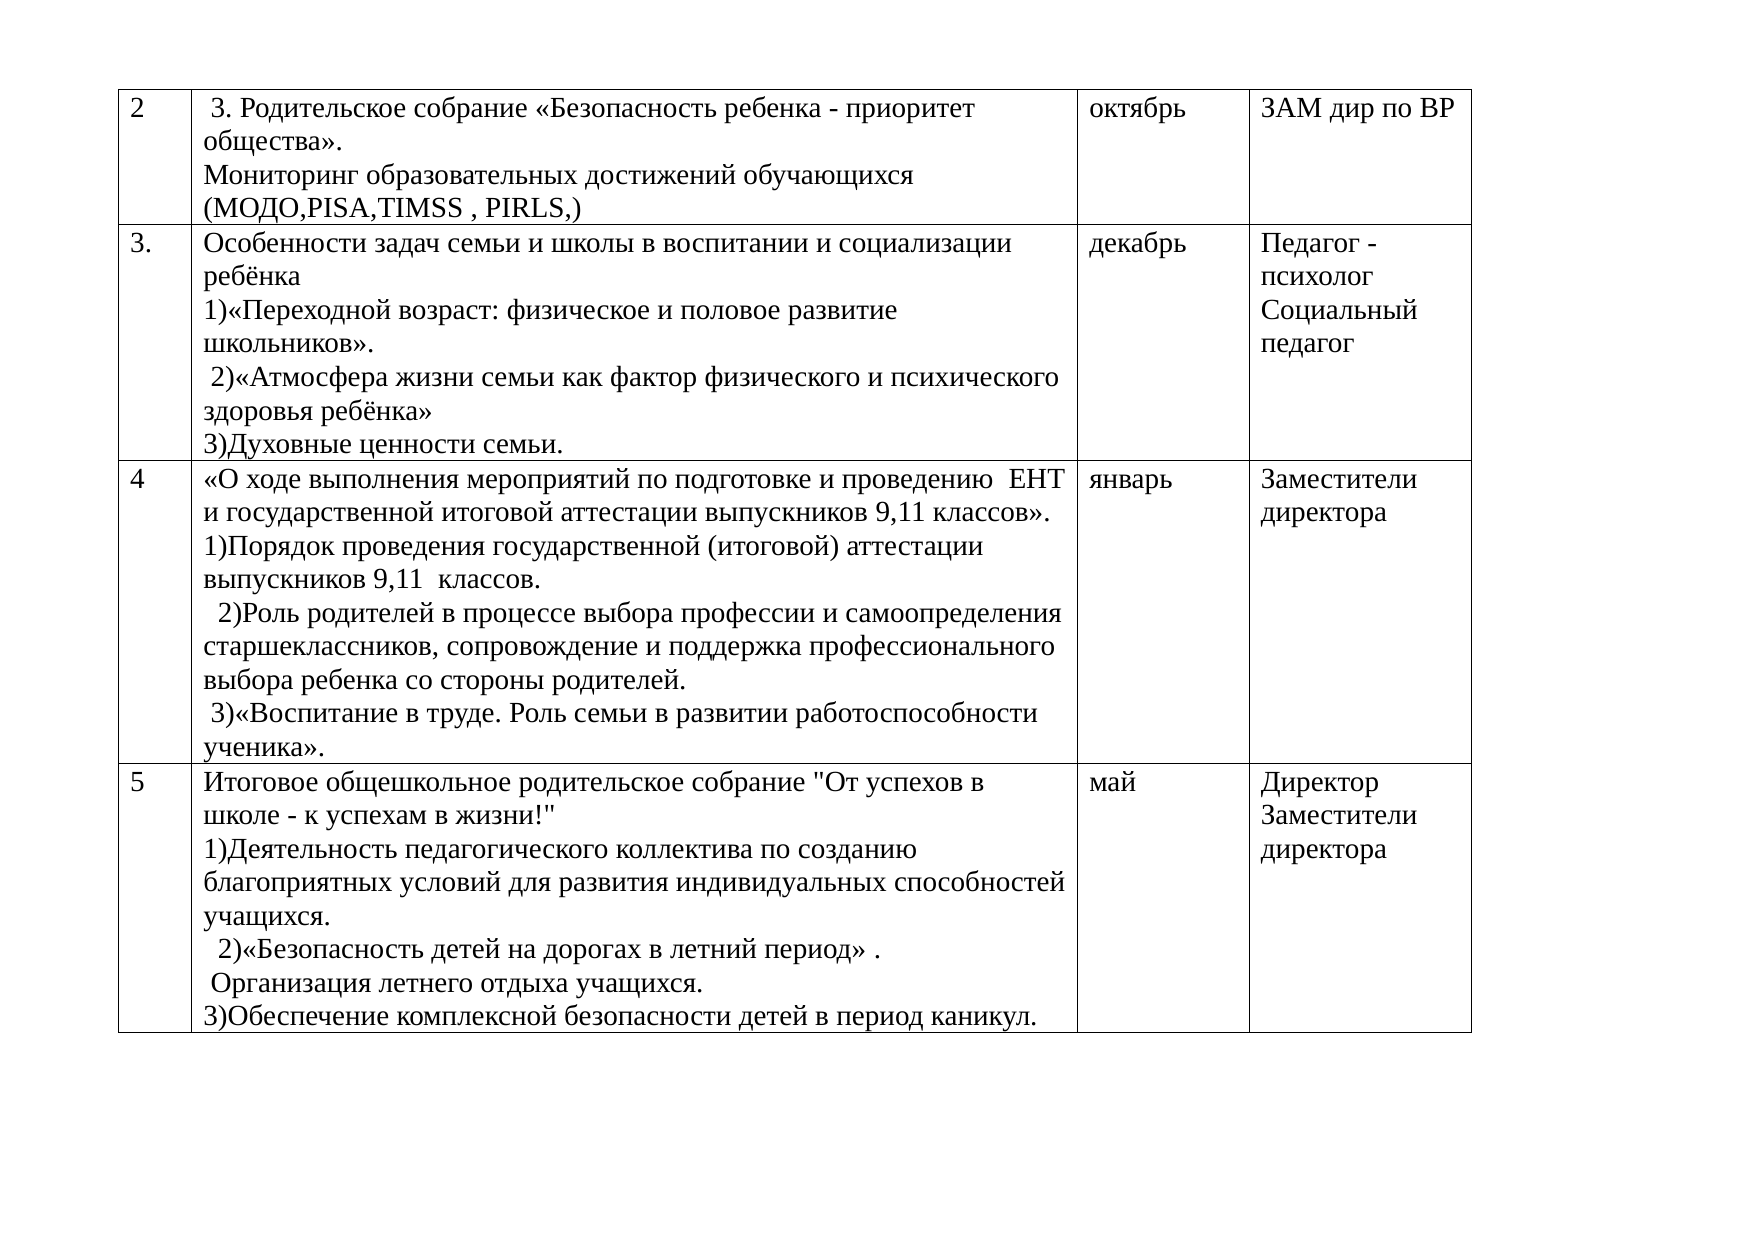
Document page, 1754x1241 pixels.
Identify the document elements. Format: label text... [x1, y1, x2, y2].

table_cell октябрь [1078, 90, 1249, 224]
table_cell декабрь [1078, 225, 1249, 460]
table_cell май [1078, 764, 1249, 1032]
table_cell Педагог -психолог Социальный педагог [1250, 225, 1471, 460]
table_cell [192, 764, 1077, 1032]
table_cell Особенности задач семьи и школы в воспитании и социализации ребёнка 1)«Переходной возраст: физическое и половое развитие школьников». 2)«Атмосфера жизни семьи как фактор физического и психического здоровья ребёнка» 3)Духовные ценности семьи. [192, 225, 1077, 460]
table_cell 4 [119, 461, 191, 763]
table_cell 5 [119, 764, 191, 1032]
table_cell Заместители директора [1250, 461, 1471, 763]
table_cell ЗАМ дир по ВР [1250, 90, 1471, 224]
table_cell «О ходе выполнения мероприятий по подготовке и проведению ЕНТ и государственной итоговой аттестации выпускников 9,11 классов». 1)Порядок проведения государственной (итоговой) аттестации выпускников 9,11 классов. 2)Роль родителей в процессе выбора профессии и самоопределения старшеклассников, сопровождение и поддержка профессионального выбора ребенка со стороны родителей. 3)«Воспитание в труде. Роль семьи в развитии работоспособности ученика». [192, 461, 1077, 763]
table_cell январь [1078, 461, 1249, 763]
table_cell 3. [119, 225, 191, 460]
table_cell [1250, 764, 1471, 1032]
table_cell 2 [119, 90, 191, 224]
table_cell 3. Родительское собрание «Безопасность ребенка - приоритет общества». Мониторинг образовательных достижений обучающихся (МОДО,PISA,TIMSS , PIRLS,) [192, 90, 1077, 224]
